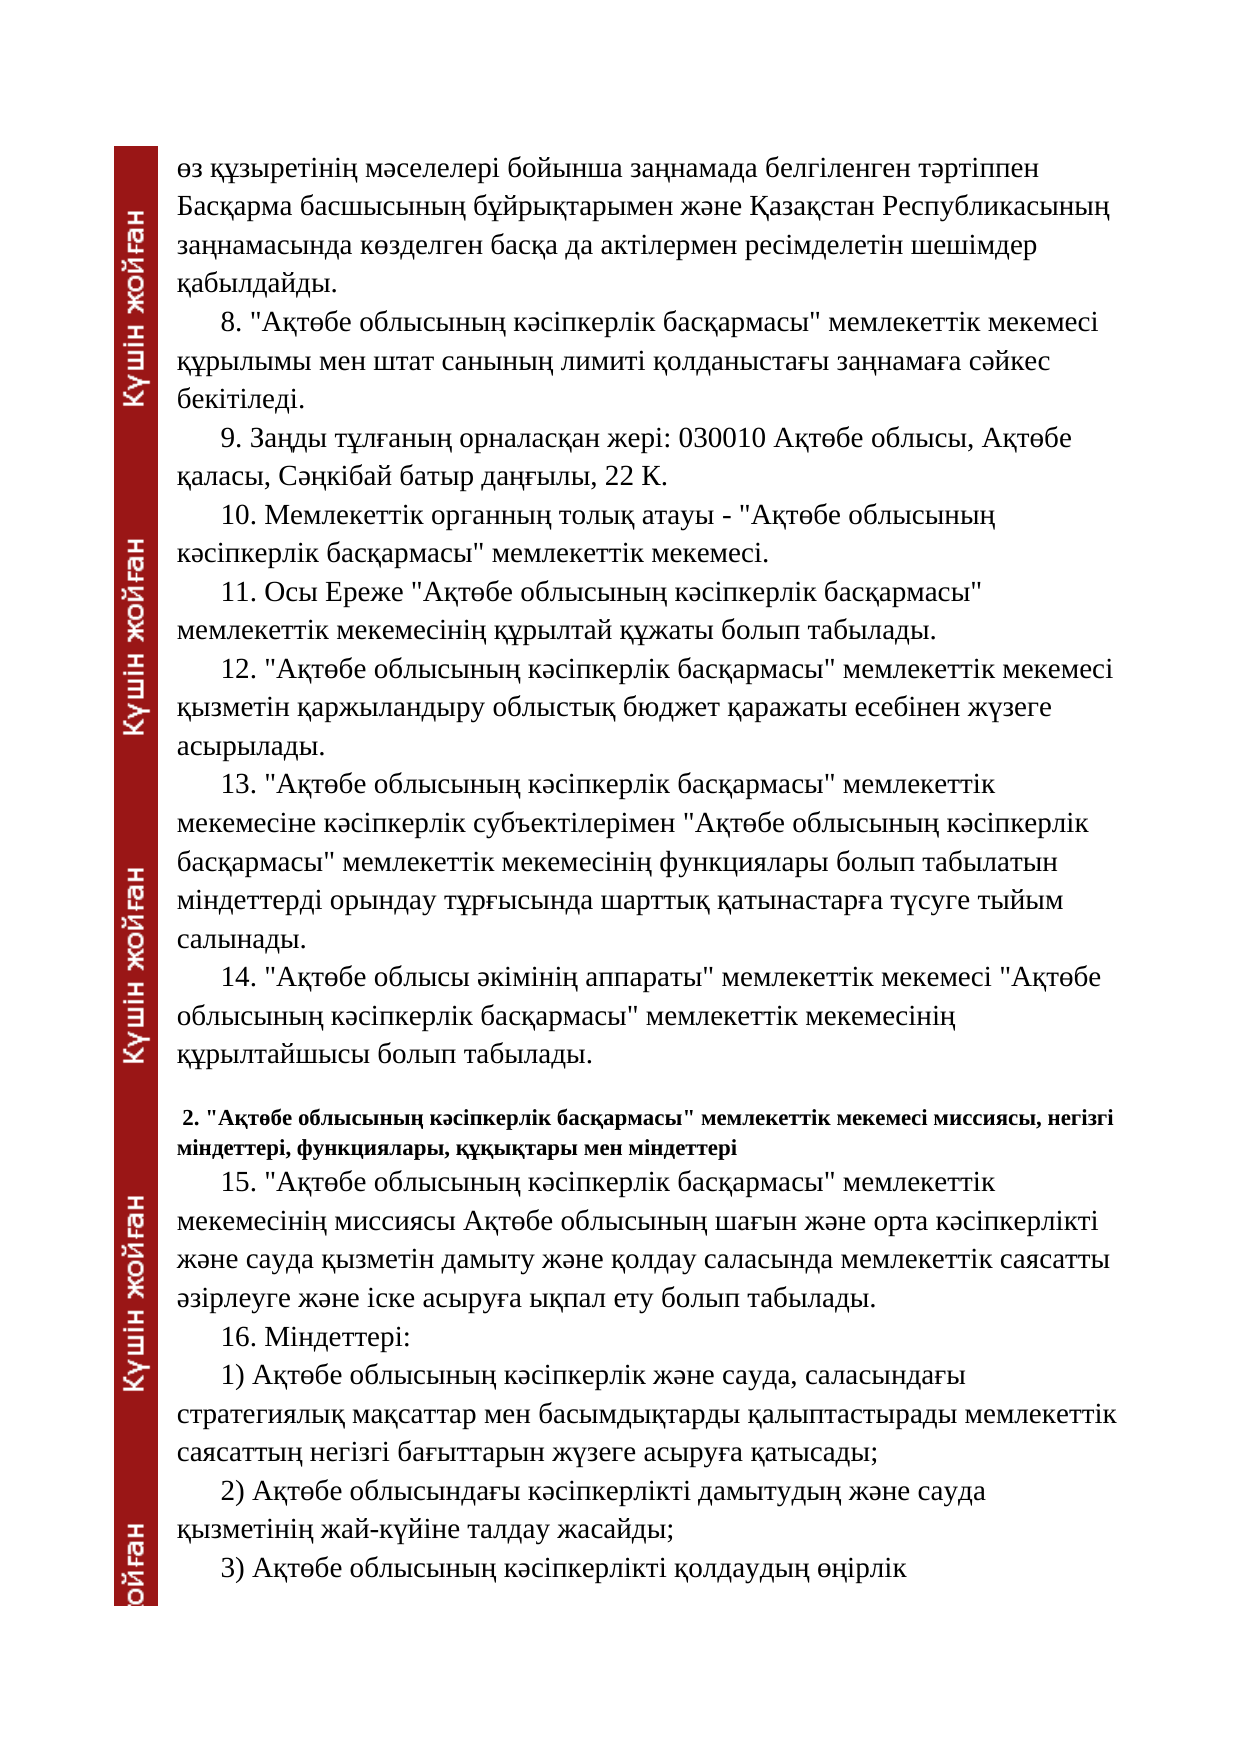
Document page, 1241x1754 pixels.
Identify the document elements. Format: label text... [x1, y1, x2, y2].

picture [114, 1100, 158, 1104]
picture [114, 1583, 158, 1606]
picture [114, 146, 158, 150]
text 2. "Ақтөбе облысының кәсіпкерлік басқармасы" мемлекеттік мекемесі миссиясы, негізгі міндеттері, функциялары, құқықтары мен міндеттері [112, 1104, 1128, 1161]
